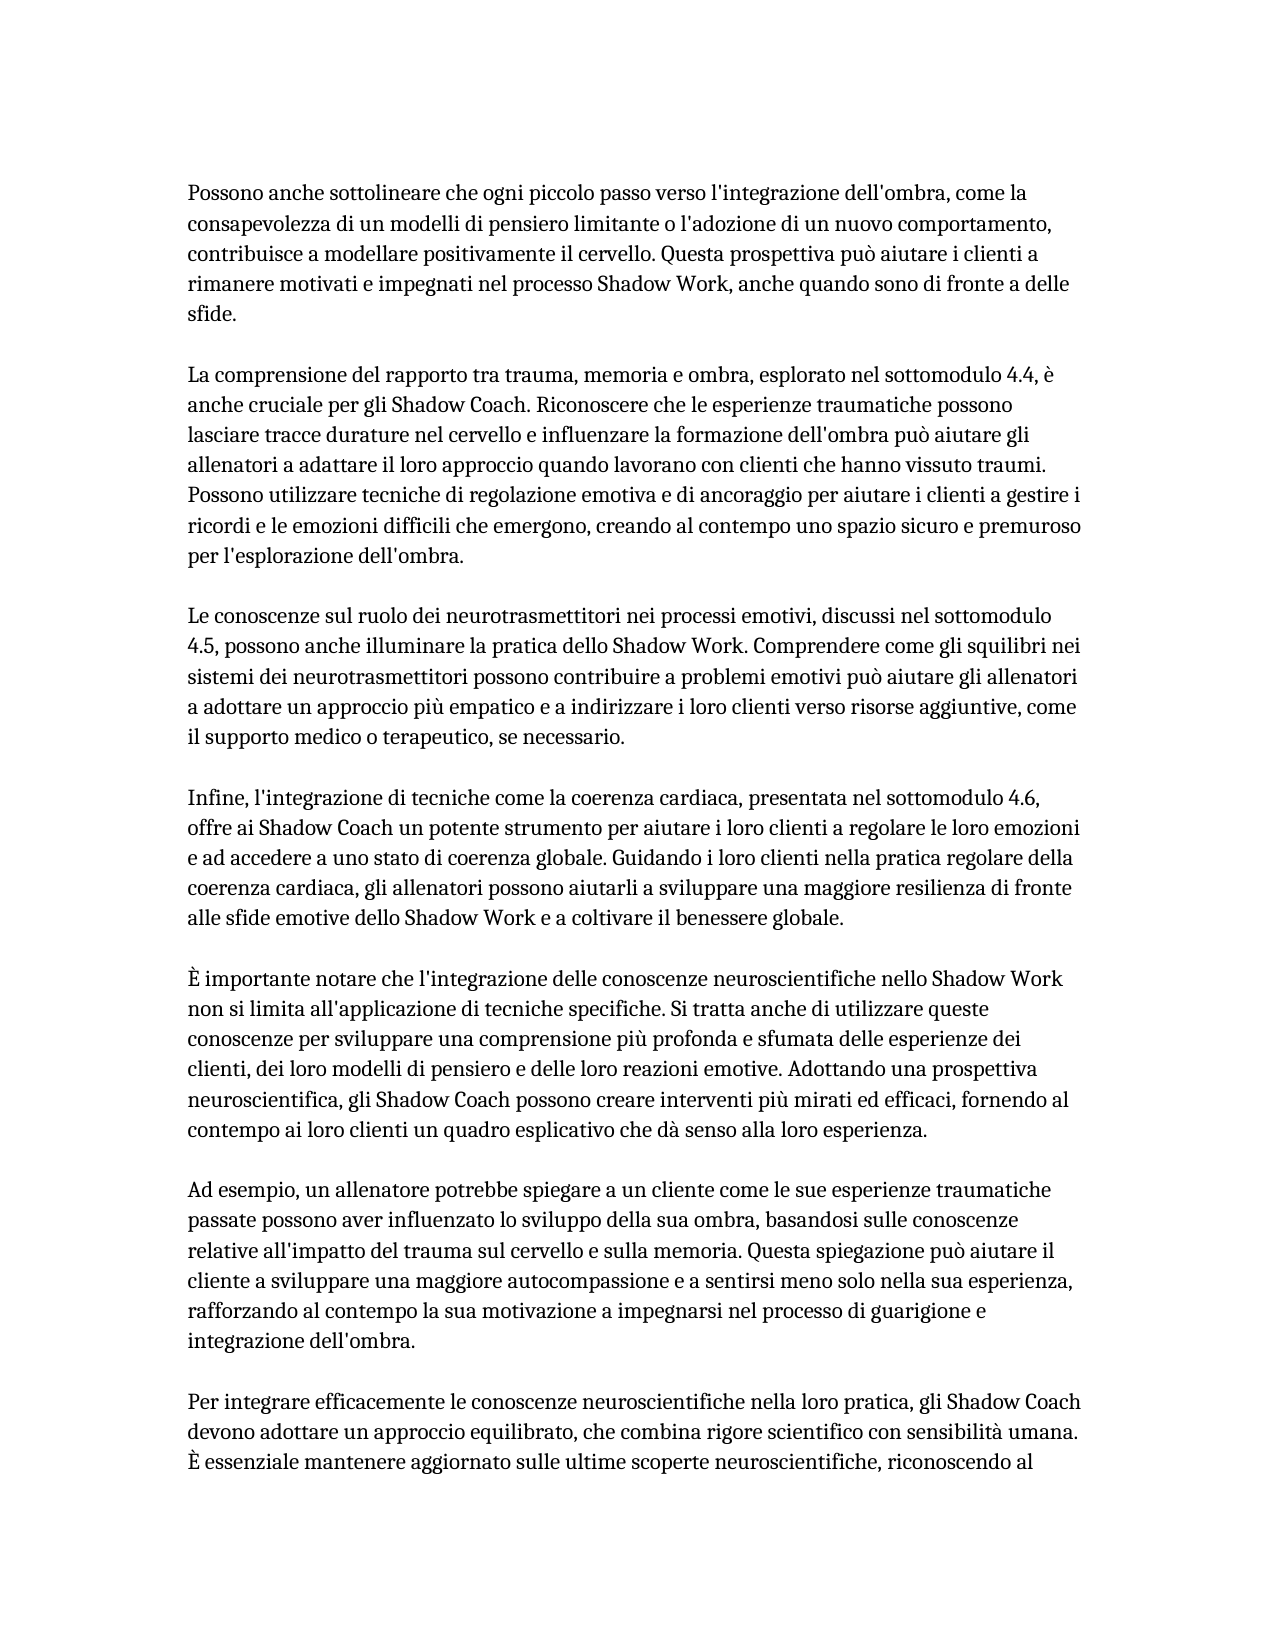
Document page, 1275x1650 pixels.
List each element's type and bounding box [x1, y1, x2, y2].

text [187, 150, 1087, 1475]
